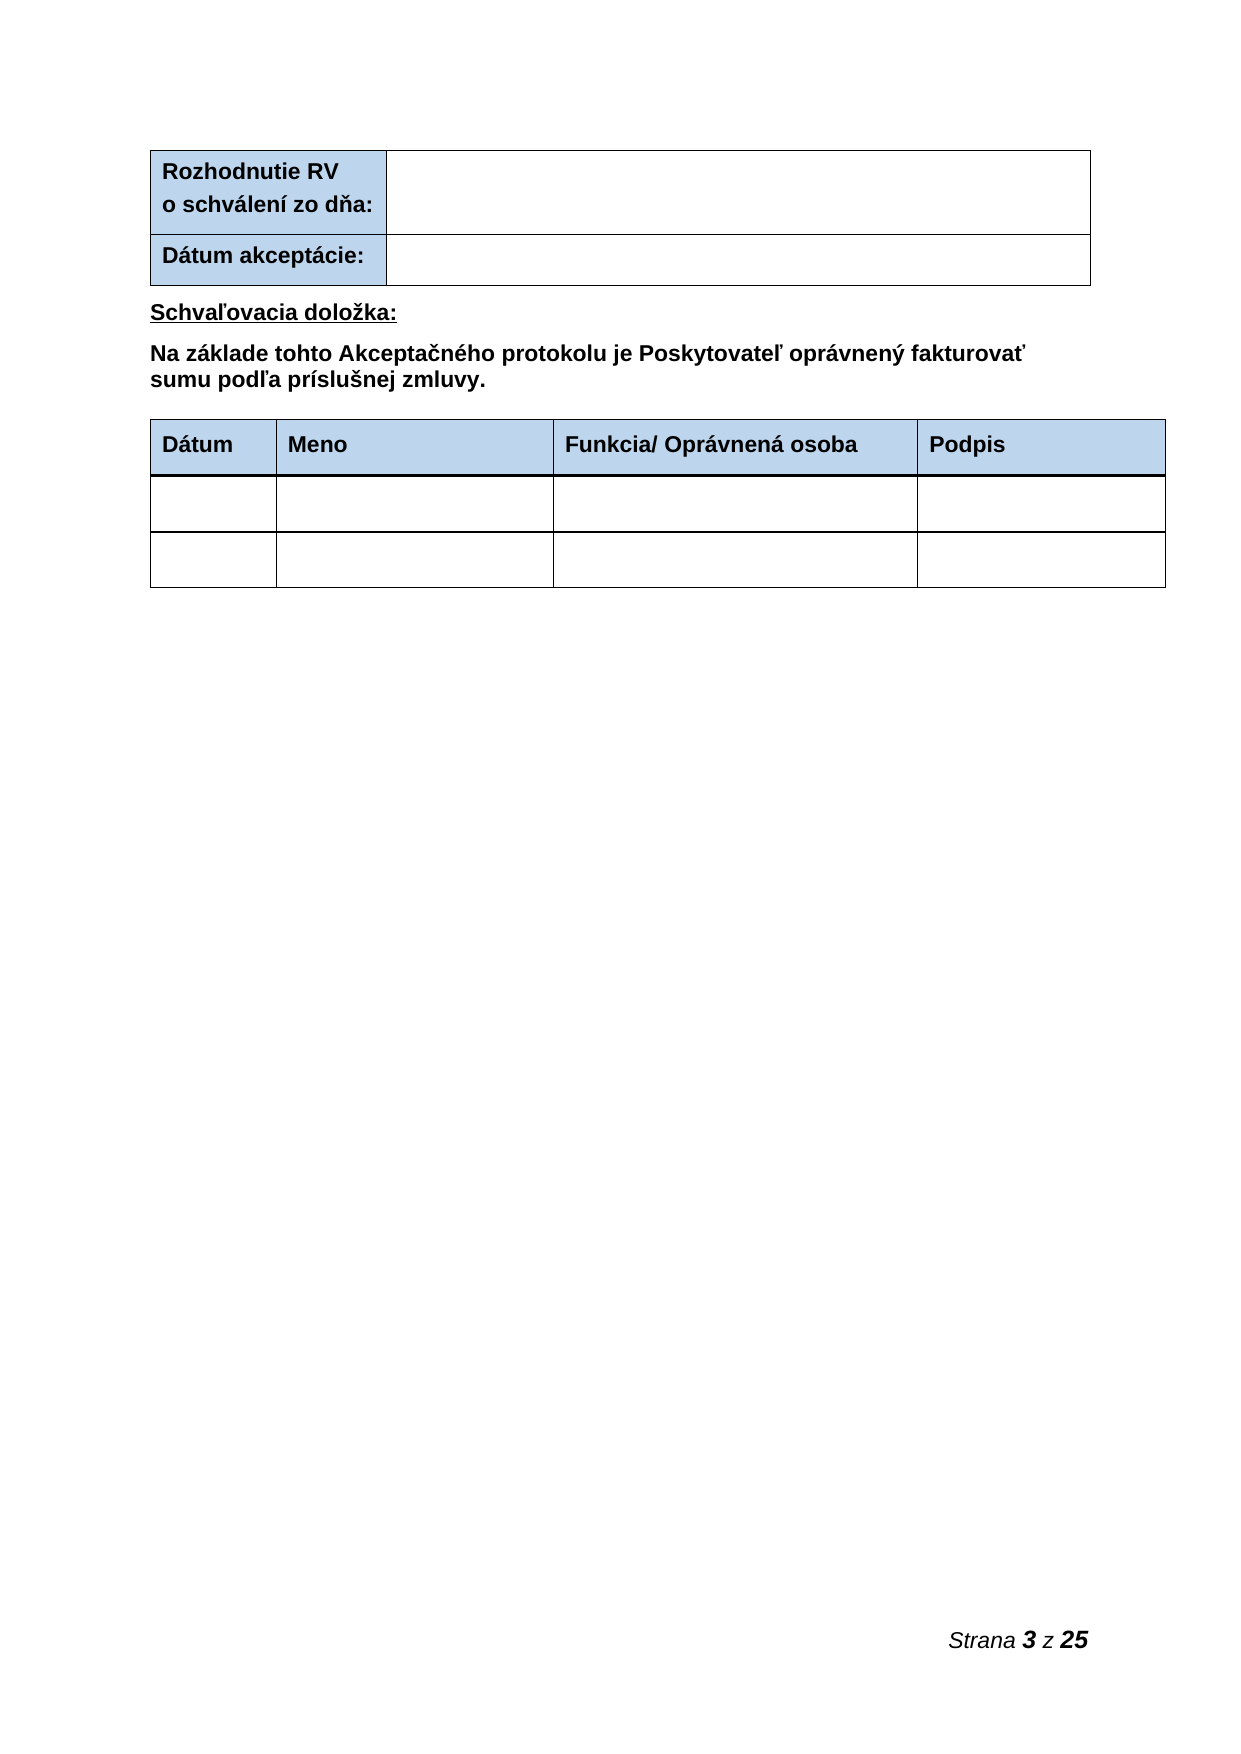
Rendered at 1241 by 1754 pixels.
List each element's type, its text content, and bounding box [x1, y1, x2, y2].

table_cell [554, 533, 917, 587]
table_cell [918, 477, 1165, 531]
table_header Rozhodnutie RV o schválení zo dňa: [151, 151, 386, 234]
table_cell [151, 533, 276, 587]
table_cell [918, 533, 1165, 587]
text Na základe tohto Akceptačného protokolu je Poskytovateľ oprávnený fakturovať sumu podľa príslušnej zmluvy. [150, 340, 1090, 393]
text Schvaľovacia doložka: [150, 299, 1090, 325]
table_cell [387, 235, 1090, 285]
table_cell [151, 477, 276, 531]
table_header Meno [277, 420, 553, 474]
table_cell Dátum akceptácie: [151, 235, 386, 285]
table_header [387, 151, 1090, 234]
table_cell [277, 477, 553, 531]
table_header Podpis [918, 420, 1165, 474]
table_header Dátum [151, 420, 276, 474]
table_header Funkcia/ Oprávnená osoba [554, 420, 917, 474]
table_cell [277, 533, 553, 587]
table_cell [554, 477, 917, 531]
